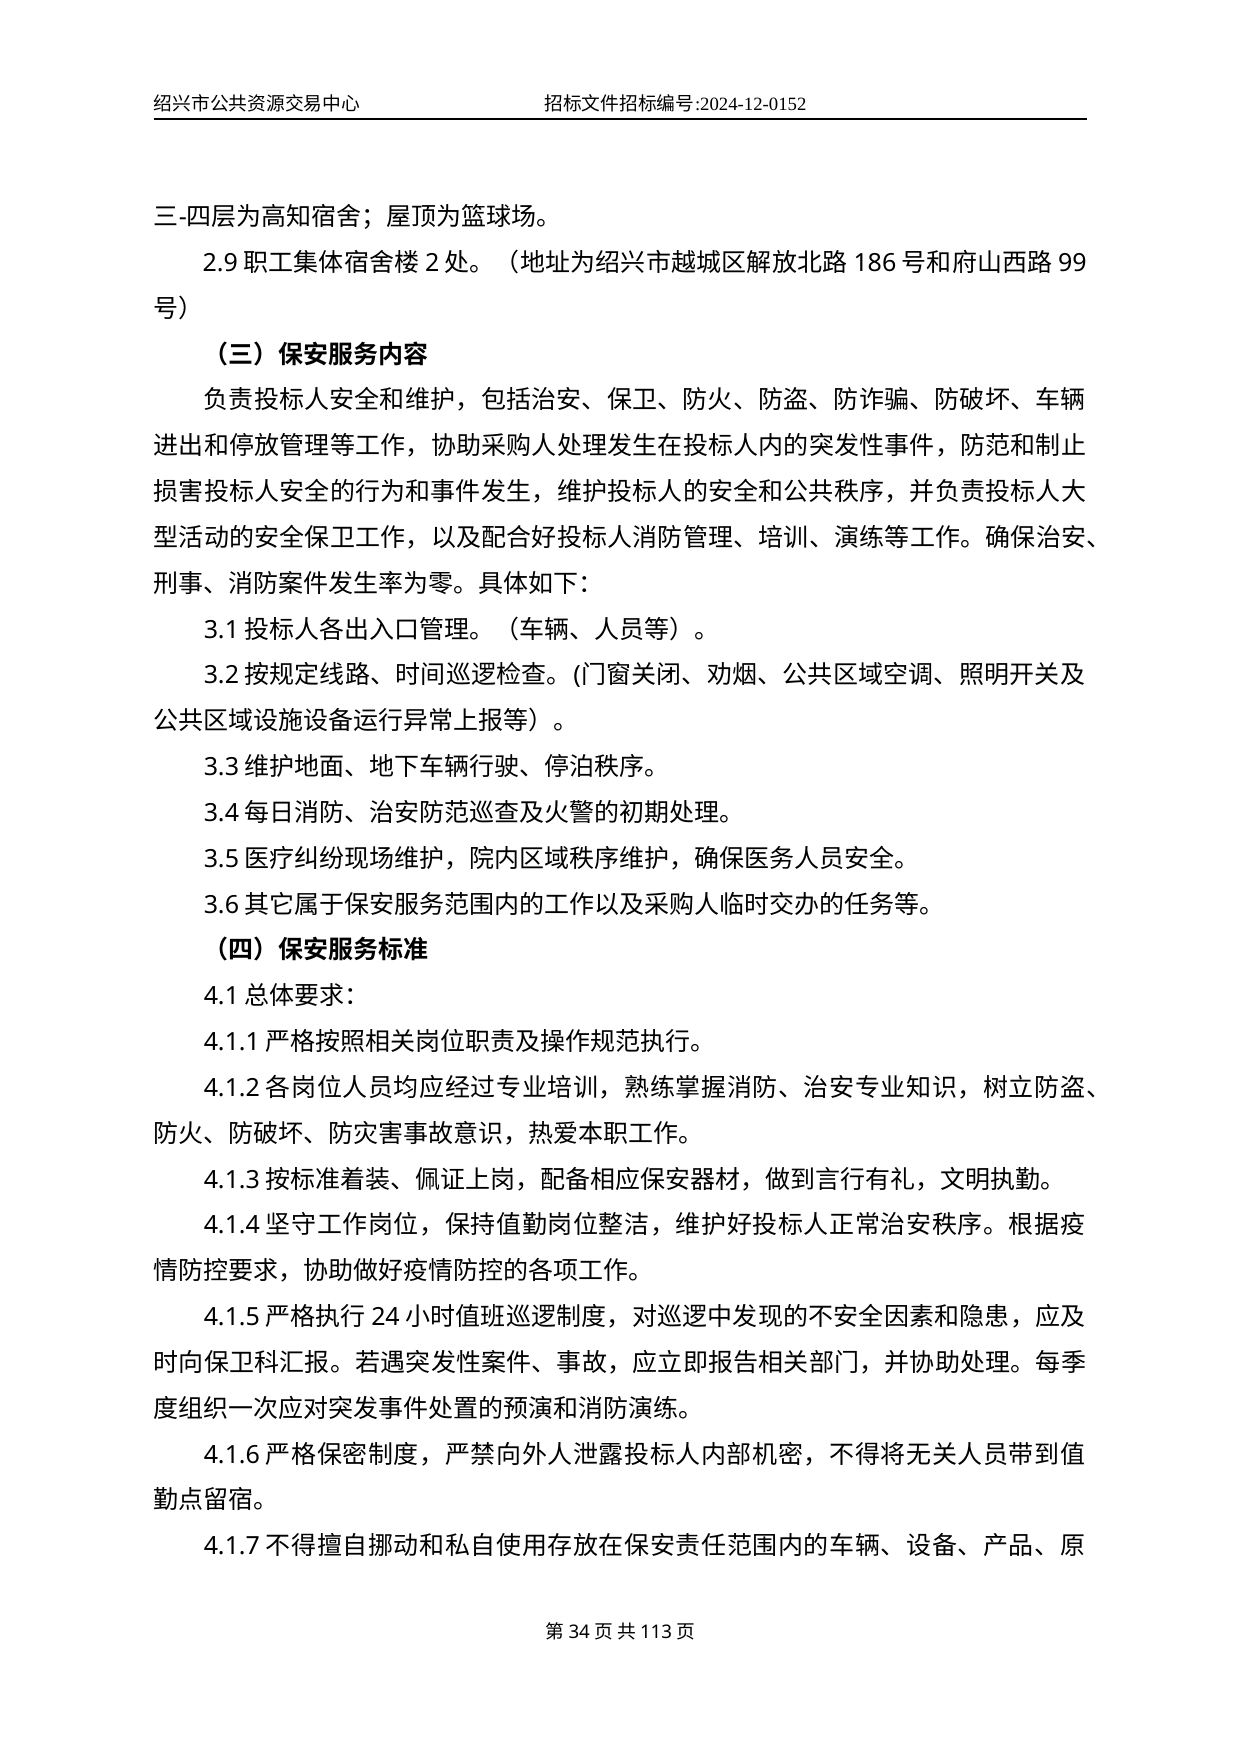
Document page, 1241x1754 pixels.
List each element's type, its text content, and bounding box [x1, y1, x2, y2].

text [153, 1518, 1087, 1564]
text 3.3维护地面、地下车辆行驶、停泊秩序。 [153, 739, 1087, 785]
text 3.5医疗纠纷现场维护，院内区域秩序维护，确保医务人员安全。 [153, 831, 1087, 876]
text 3.6其它属于保安服务范围内的工作以及采购人临时交办的任务等。 [153, 876, 1087, 922]
text （四）保安服务标准 [153, 922, 1087, 968]
text 4.1.6严格保密制度，严禁向外人泄露投标人内部机密，不得将无关人员带到值勤点留宿。 [153, 1426, 1087, 1518]
text 负责投标人安全和维护，包括治安、保卫、防火、防盗、防诈骗、防破坏、车辆进出和停放管理等工作，协助采购人处理发生在投标人内的突发性事件，防范和制止损害投标人安全的行为和事件发生，维护投标人的安全和公共秩序，并负责投标人大型活动的安全保卫工作，以及配合好投标人消防管理、培训、演练等工作。确保治安、刑事、消防案件发生率为零。具体如下： [153, 372, 1087, 601]
text 4.1总体要求： [153, 968, 1087, 1014]
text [153, 189, 1087, 235]
text 4.1.3按标准着装、佩证上岗，配备相应保安器材，做到言行有礼，文明执勤。 [153, 1151, 1087, 1197]
text 4.1.1严格按照相关岗位职责及操作规范执行。 [153, 1014, 1087, 1060]
text 4.1.5严格执行24小时值班巡逻制度，对巡逻中发现的不安全因素和隐患，应及时向保卫科汇报。若遇突发性案件、事故，应立即报告相关部门，并协助处理。每季度组织一次应对突发事件处置的预演和消防演练。 [153, 1289, 1087, 1426]
text 4.1.4坚守工作岗位，保持值勤岗位整洁，维护好投标人正常治安秩序。根据疫情防控要求，协助做好疫情防控的各项工作。 [153, 1197, 1087, 1289]
text 2.9职工集体宿舍楼2处。（地址为绍兴市越城区解放北路186号和府山西路99号） [153, 235, 1087, 326]
text 3.1投标人各出入口管理。（车辆、人员等）。 [153, 601, 1087, 647]
text 4.1.2各岗位人员均应经过专业培训，熟练掌握消防、治安专业知识，树立防盗、防火、防破坏、防灾害事故意识，热爱本职工作。 [153, 1060, 1087, 1151]
text （三）保安服务内容 [153, 326, 1087, 372]
text 3.2按规定线路、时间巡逻检查。(门窗关闭、劝烟、公共区域空调、照明开关及公共区域设施设备运行异常上报等）。 [153, 647, 1087, 739]
text 3.4每日消防、治安防范巡查及火警的初期处理。 [153, 785, 1087, 831]
